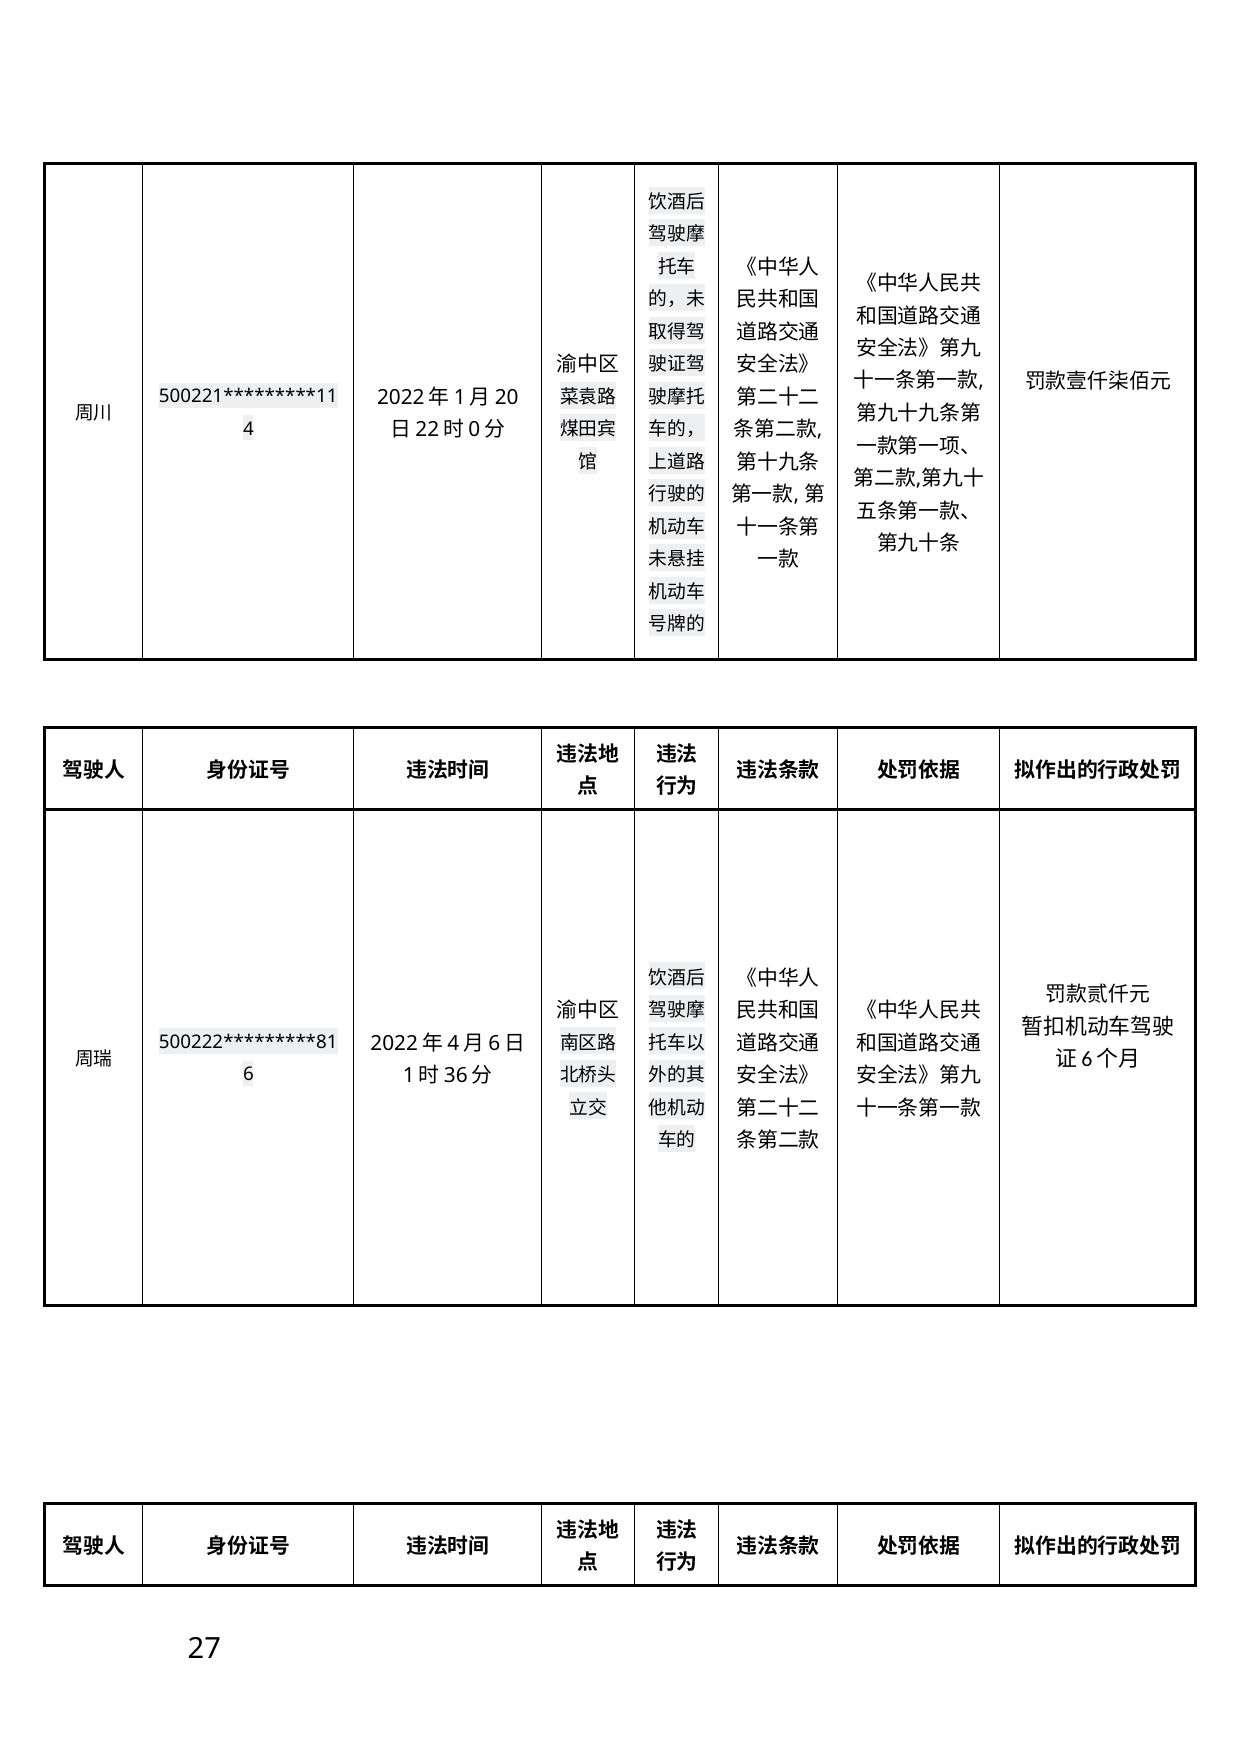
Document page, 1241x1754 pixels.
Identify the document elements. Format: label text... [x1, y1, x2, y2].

table_header 违法 行为 [635, 1505, 718, 1583]
table_header 拟作出的行政处罚 [1000, 729, 1194, 808]
table_cell 《中华人民共和国道路交通安全法》第二十二条第二款, 第十九条第一款, 第十一条第一款 [719, 165, 837, 658]
table_cell 饮酒后驾驶摩托车以外的其他机动车的 [635, 811, 718, 1304]
table_cell 周瑞 [46, 811, 142, 1304]
table_header 驾驶人 [46, 729, 142, 808]
table_cell 2022年4月6日1时36分 [354, 811, 541, 1304]
table_cell 500221*********114 [143, 165, 353, 658]
table_cell 2022年1月20日22时0分 [354, 165, 541, 658]
table_header 违法条款 [719, 1505, 837, 1583]
table_cell 罚款贰仟元 暂扣机动车驾驶证6个月 [1000, 811, 1194, 1304]
table_cell 《中华人民共和国道路交通安全法》第二十二条第二款 [719, 811, 837, 1304]
table_header 拟作出的行政处罚 [1000, 1505, 1194, 1583]
table_cell 罚款壹仟柒佰元 [1000, 165, 1194, 658]
table_cell 饮酒后驾驶摩托车的，未取得驾驶证驾驶摩托车的，上道路行驶的机动车未悬挂机动车号牌的 [635, 165, 718, 658]
table_header 处罚依据 [838, 1505, 999, 1583]
table_cell 渝中区菜袁路煤田宾馆 [542, 165, 634, 658]
table_header 违法条款 [719, 729, 837, 808]
table_header 违法时间 [354, 1505, 541, 1583]
table_cell 500222*********816 [143, 811, 353, 1304]
table_header 处罚依据 [838, 729, 999, 808]
table_header 身份证号 [143, 729, 353, 808]
table_header 违法 行为 [635, 729, 718, 808]
table_header 身份证号 [143, 1505, 353, 1583]
table_header 违法地点 [542, 729, 634, 808]
table_cell 周川 [46, 165, 142, 658]
table_header 违法时间 [354, 729, 541, 808]
table_header 驾驶人 [46, 1505, 142, 1583]
table_header 违法地点 [542, 1505, 634, 1583]
table_cell 渝中区南区路北桥头立交 [542, 811, 634, 1304]
table_cell 《中华人民共和国道路交通安全法》第九十一条第一款, 第九十九条第一款第一项、第二款,第九十五条第一款、第九十条 [838, 165, 999, 658]
table_cell 《中华人民共和国道路交通安全法》第九十一条第一款 [838, 811, 999, 1304]
